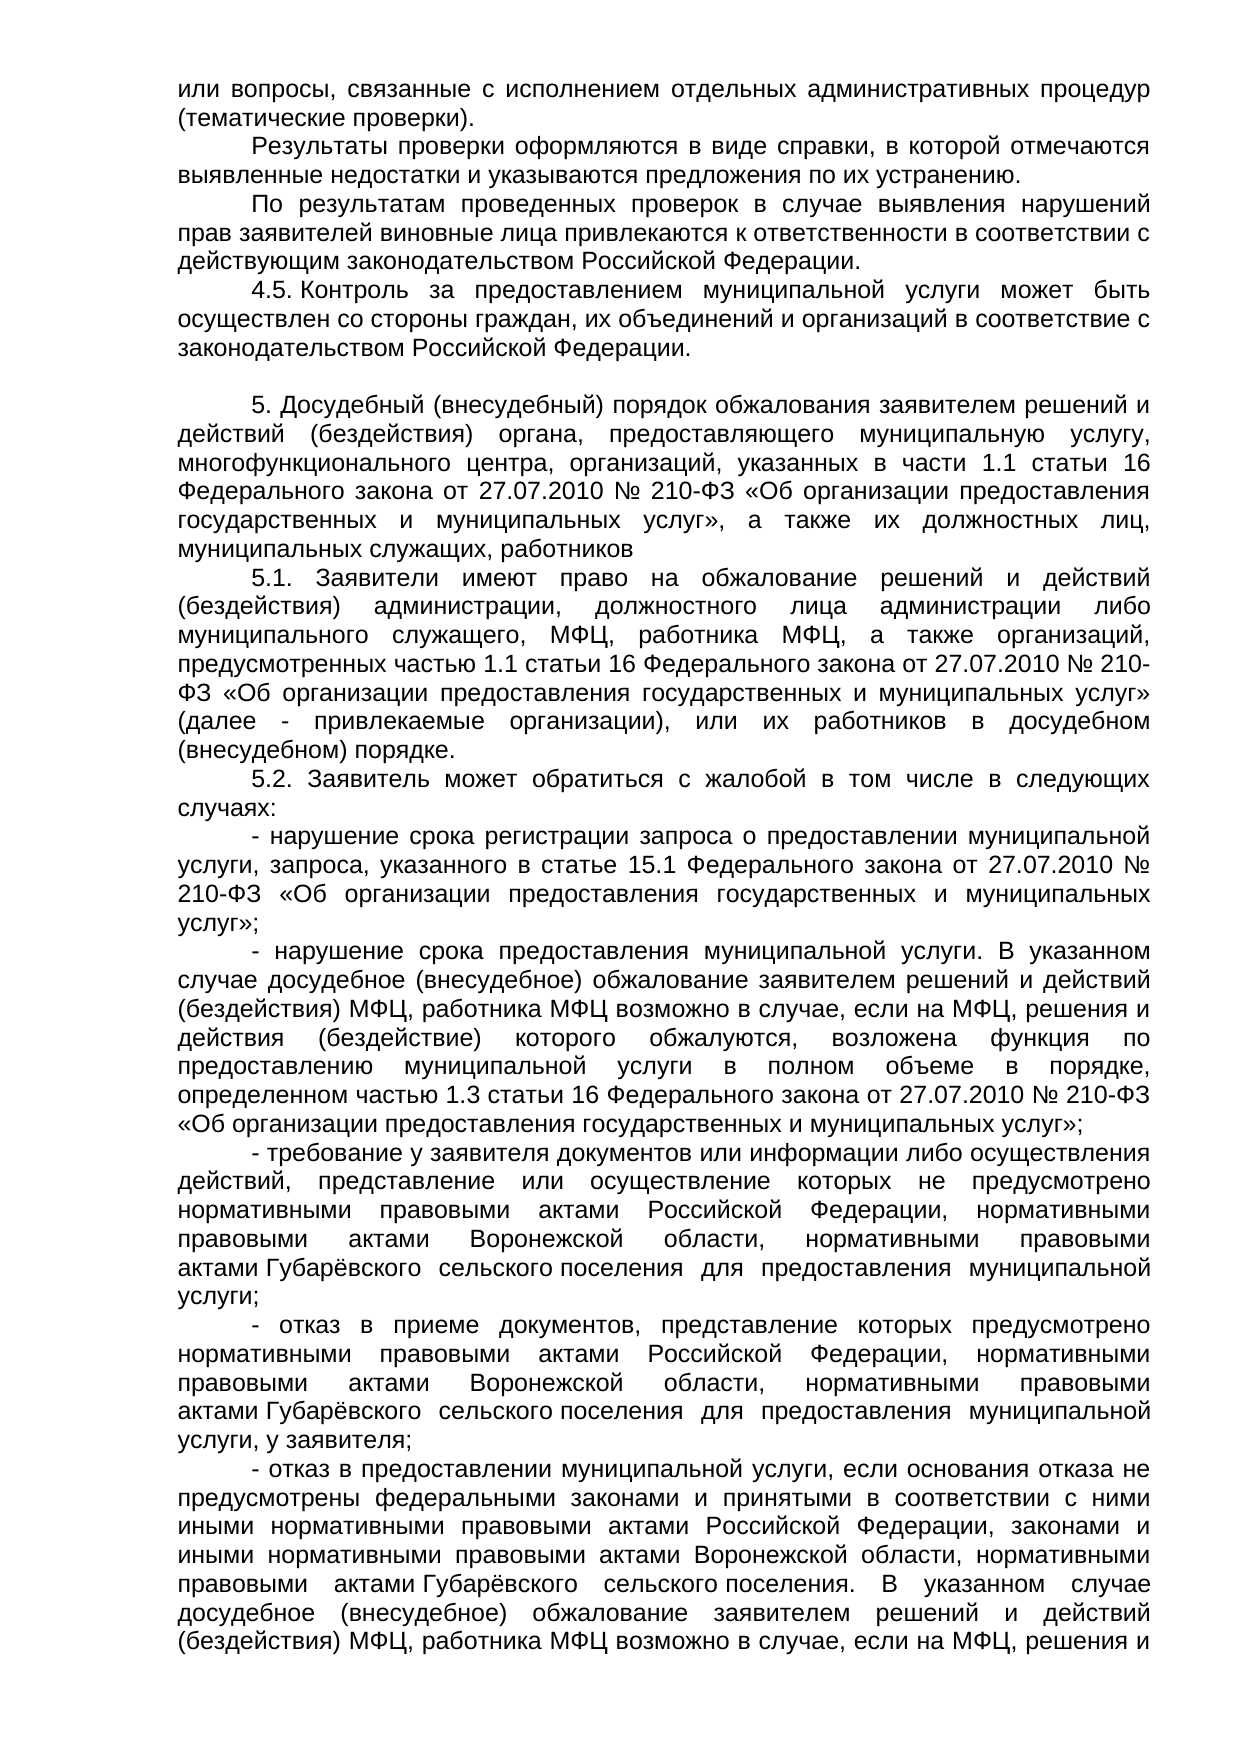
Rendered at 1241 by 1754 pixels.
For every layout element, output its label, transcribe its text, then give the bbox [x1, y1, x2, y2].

text Результаты проверки оформляются в виде справки, в которой отмечаются выявленные недостатки и указываются предложения по их устранению. [177, 131, 1152, 189]
text - требование у заявителя документов или информации либо осуществления действий, представление или осуществление которых не предусмотрено нормативными правовыми актами Российской Федерации, нормативными правовыми актами Воронежской области, нормативными правовыми актами Губарёвского сельского поселения для предоставления муниципальной услуги; [177, 1138, 1152, 1310]
text - нарушение срока регистрации запроса о предоставлении муниципальной услуги, запроса, указанного в статье 15.1 Федерального закона от 27.07.2010 № 210-ФЗ «Об организации предоставления государственных и муниципальных услуг»; [177, 821, 1152, 936]
text - нарушение срока предоставления муниципальной услуги. В указанном случае досудебное (внесудебное) обжалование заявителем решений и действий (бездействия) МФЦ, работника МФЦ возможно в случае, если на МФЦ, решения и действия (бездействие) которого обжалуются, возложена функция по предоставлению муниципальной услуги в полном объеме в порядке, определенном частью 1.3 статьи 16 Федерального закона от 27.07.2010 № 210-ФЗ «Об организации предоставления государственных и муниципальных услуг»; [177, 936, 1152, 1138]
text 5.2. Заявитель может обратиться с жалобой в том числе в следующих случаях: [177, 764, 1152, 821]
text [177, 74, 1152, 131]
text 5.1. Заявители имеют право на обжалование решений и действий (бездействия) администрации, должностного лица администрации либо муниципального служащего, МФЦ, работника МФЦ, а также организаций, предусмотренных частью 1.1 статьи 16 Федерального закона от 27.07.2010 № 210-ФЗ «Об организации предоставления государственных и муниципальных услуг» (далее - привлекаемые организации), или их работников в досудебном (внесудебном) порядке. [177, 563, 1152, 764]
text По результатам проведенных проверок в случае выявления нарушений прав заявителей виновные лица привлекаются к ответственности в соответствии с действующим законодательством Российской Федерации. [177, 189, 1152, 275]
text 5. Досудебный (внесудебный) порядок обжалования заявителем решений и действий (бездействия) органа, предоставляющего муниципальную услугу, многофункционального центра, организаций, указанных в части 1.1 статьи 16 Федерального закона от 27.07.2010 № 210-ФЗ «Об организации предоставления государственных и муниципальных услуг», а также их должностных лиц, муниципальных служащих, работников [177, 390, 1152, 563]
text 4.5. Контроль за предоставлением муниципальной услуги может быть осуществлен со стороны граждан, их объединений и организаций в соответствие с законодательством Российской Федерации. [177, 275, 1152, 361]
text - отказ в приеме документов, представление которых предусмотрено нормативными правовыми актами Российской Федерации, нормативными правовыми актами Воронежской области, нормативными правовыми актами Губарёвского сельского поселения для предоставления муниципальной услуги, у заявителя; [177, 1310, 1152, 1454]
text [177, 1454, 1152, 1655]
